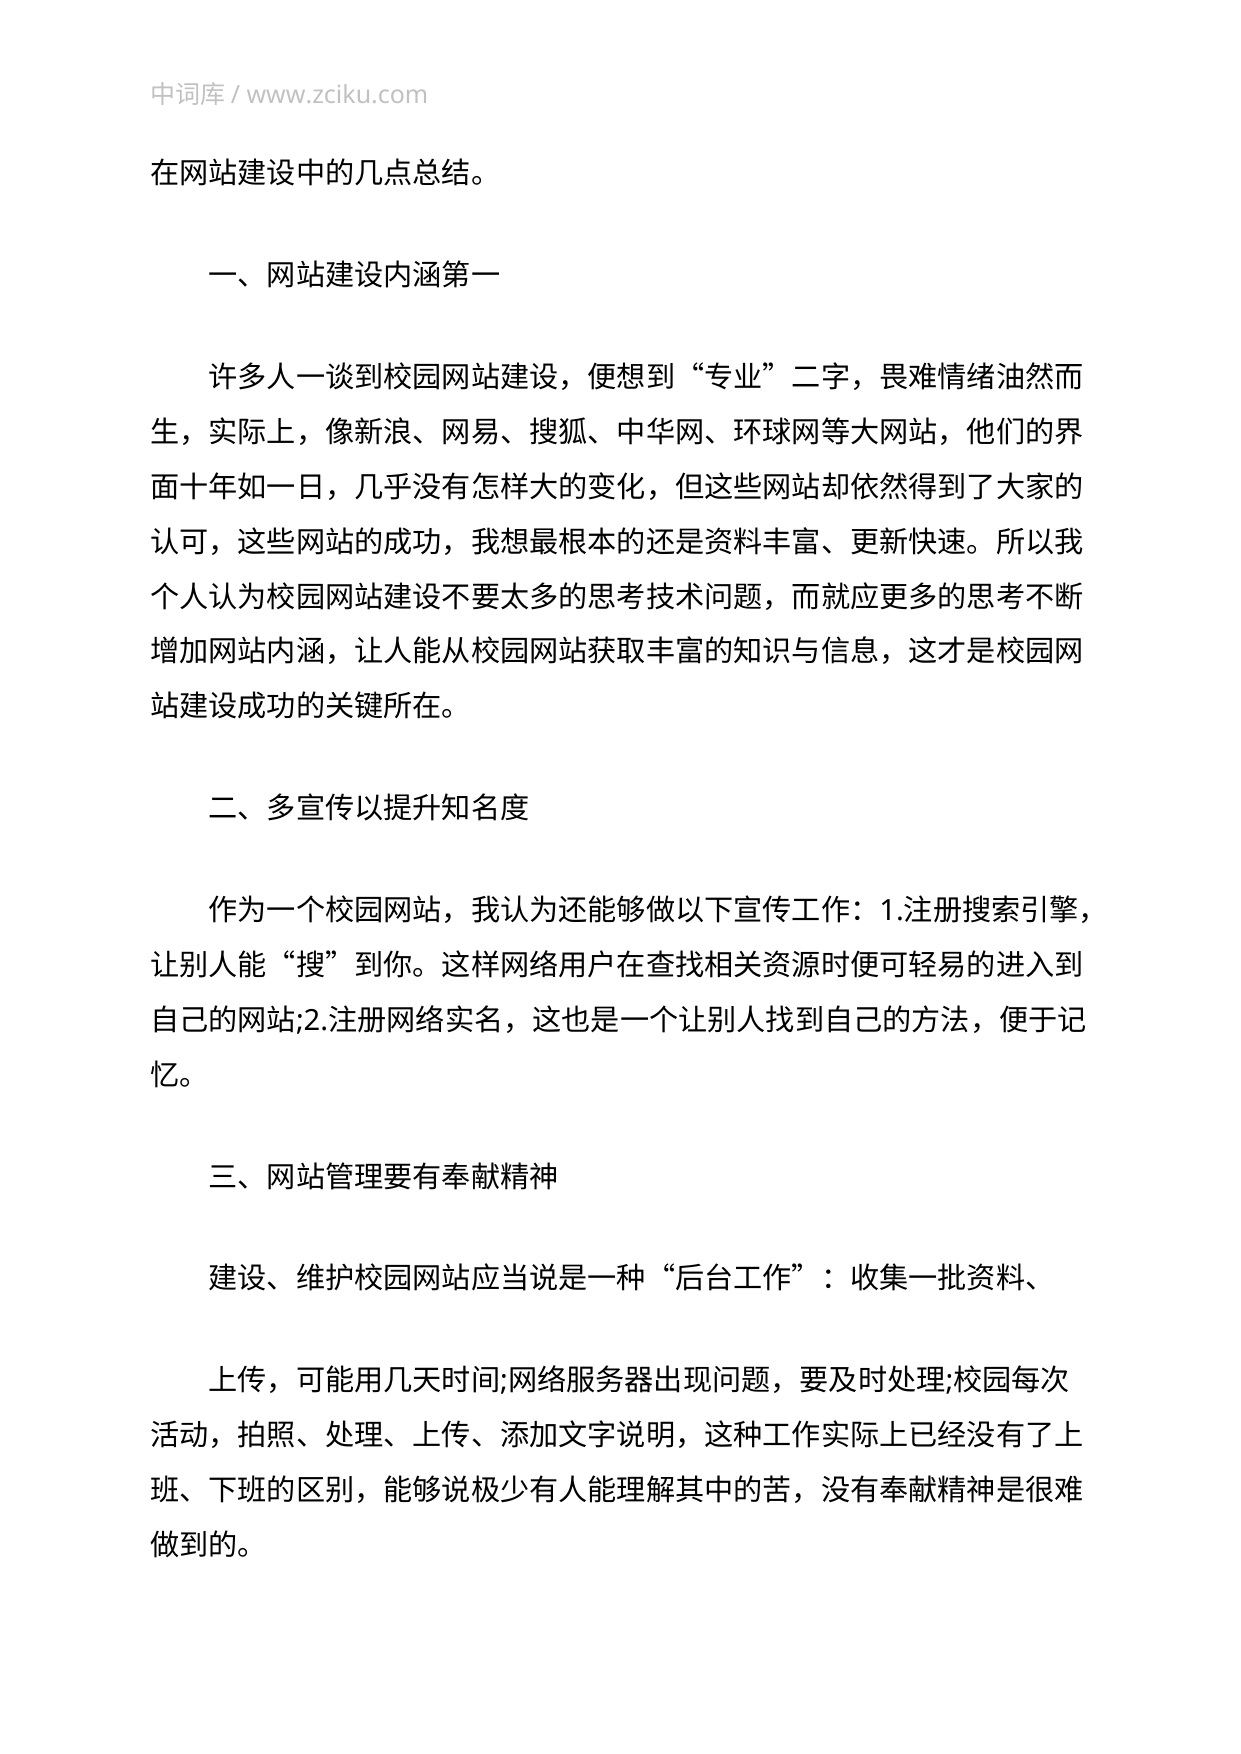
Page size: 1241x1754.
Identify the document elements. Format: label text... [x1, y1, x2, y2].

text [150, 150, 1090, 192]
text 上传，可能用几天时间;网络服务器出现问题，要及时处理;校园每次活动，拍照、处理、上传、添加文字说明，这种工作实际上已经没有了上班、下班的区别，能够说极少有人能理解其中的苦，没有奉献精神是很难做到的。 [150, 1357, 1090, 1564]
text 建设、维护校园网站应当说是一种“后台工作”：收集一批资料、 [150, 1255, 1090, 1297]
text 二、多宣传以提升知名度 [150, 785, 1090, 827]
text 三、网站管理要有奉献精神 [150, 1153, 1090, 1195]
text 作为一个校园网站，我认为还能够做以下宣传工作：1.注册搜索引擎，让别人能“搜”到你。这样网络用户在查找相关资源时便可轻易的进入到自己的网站;2.注册网络实名，这也是一个让别人找到自己的方法，便于记忆。 [150, 886, 1090, 1094]
text 一、网站建设内涵第一 [150, 252, 1090, 294]
text 许多人一谈到校园网站建设，便想到“专业”二字，畏难情绪油然而生，实际上，像新浪、网易、搜狐、中华网、环球网等大网站，他们的界面十年如一日，几乎没有怎样大的变化，但这些网站却依然得到了大家的认可，这些网站的成功，我想最根本的还是资料丰富、更新快速。所以我个人认为校园网站建设不要太多的思考技术问题，而就应更多的思考不断增加网站内涵，让人能从校园网站获取丰富的知识与信息，这才是校园网站建设成功的关键所在。 [150, 353, 1090, 725]
